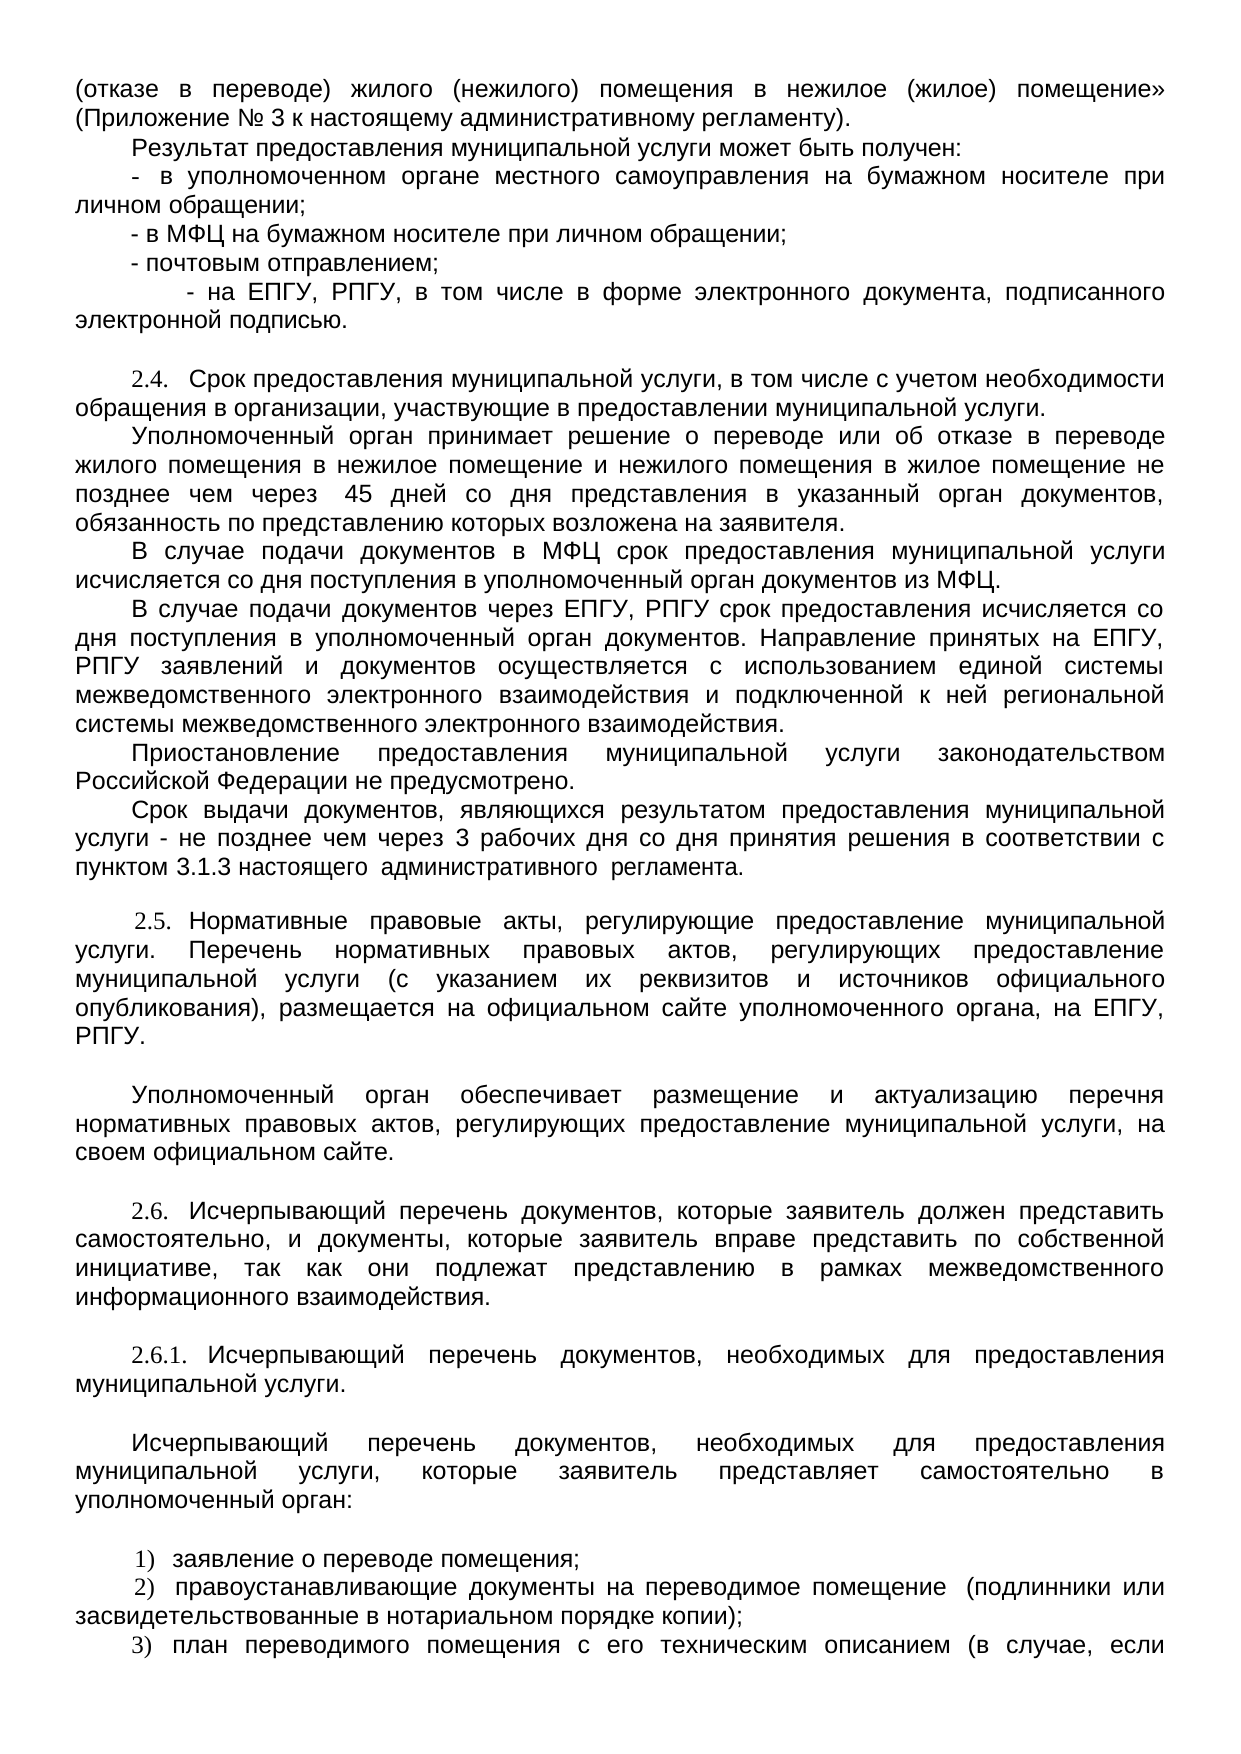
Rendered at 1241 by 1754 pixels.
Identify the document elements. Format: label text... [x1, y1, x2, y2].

text В случае подачи документов через ЕПГУ, РПГУ срок предоставления исчисляется со дня поступления в уполномоченный орган документов. Направление принятых на ЕПГУ, РПГУ заявлений и документов осуществляется с использованием единой системы межведомственного электронного взаимодействия и подключенной к ней региональной системы межведомственного электронного взаимодействия. [75, 594, 1165, 738]
list Нормативные правовые акты, регулирующие предоставление муниципальной услуги. Перечень нормативных правовых актов, регулирующих предоставление муниципальной услуги (с указанием их реквизитов и источников официального опубликования), размещается на официальном сайте уполномоченного органа, на ЕПГУ, РПГУ. [75, 906, 1165, 1050]
text Приостановление предоставления муниципальной услуги законодательством Российской Федерации не предусмотрено. [75, 738, 1165, 795]
list Исчерпывающий перечень документов, которые заявитель должен представить самостоятельно, и документы, которые заявитель вправе представить по собственной инициативе, так как они подлежат представлению в рамках межведомственного информационного взаимодействия. [75, 1196, 1165, 1311]
list - почтовым отправлением; [75, 248, 1165, 277]
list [75, 1630, 1165, 1659]
list Срок предоставления муниципальной услуги, в том числе с учетом необходимости обращения в организации, участвующие в предоставлении муниципальной услуги. [75, 364, 1165, 421]
text Уполномоченный орган принимает решение о переводе или об отказе в переводе жилого помещения в нежилое помещение и нежилого помещения в жилое помещение не позднее чем через 45 дней со дня представления в указанный орган документов, обязанность по представлению которых возложена на заявителя. [75, 421, 1165, 536]
text Результат предоставления муниципальной услуги может быть получен: [75, 132, 1165, 161]
list правоустанавливающие документы на переводимое помещение (подлинники или засвидетельствованные в нотариальном порядке копии); [75, 1572, 1165, 1630]
list - в МФЦ на бумажном носителе при личном обращении; [75, 219, 1165, 248]
text Уполномоченный орган обеспечивает размещение и актуализацию перечня нормативных правовых актов, регулирующих предоставление муниципальной услуги, на своем официальном сайте. [75, 1080, 1165, 1166]
text В случае подачи документов в МФЦ срок предоставления муниципальной услуги исчисляется со дня поступления в уполномоченный орган документов из МФЦ. [75, 536, 1165, 594]
list Исчерпывающий перечень документов, необходимых для предоставления муниципальной услуги. [75, 1340, 1165, 1398]
list заявление о переводе помещения; [75, 1543, 1165, 1572]
text Срок выдачи документов, являющихся результатом предоставления муниципальной услуги - не позднее чем через 3 рабочих дня со дня принятия решения в соответствии с пунктом 3.1.3 настоящего административного регламента. [75, 795, 1165, 881]
list в уполномоченном органе местного самоуправления на бумажном носителе при личном обращении; [75, 161, 1165, 219]
text Исчерпывающий перечень документов, необходимых для предоставления муниципальной услуги, которые заявитель представляет самостоятельно в уполномоченный орган: [75, 1428, 1165, 1514]
list - на ЕПГУ, РПГУ, в том числе в форме электронного документа, подписанного электронной подписью. [75, 277, 1165, 334]
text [75, 75, 1165, 132]
